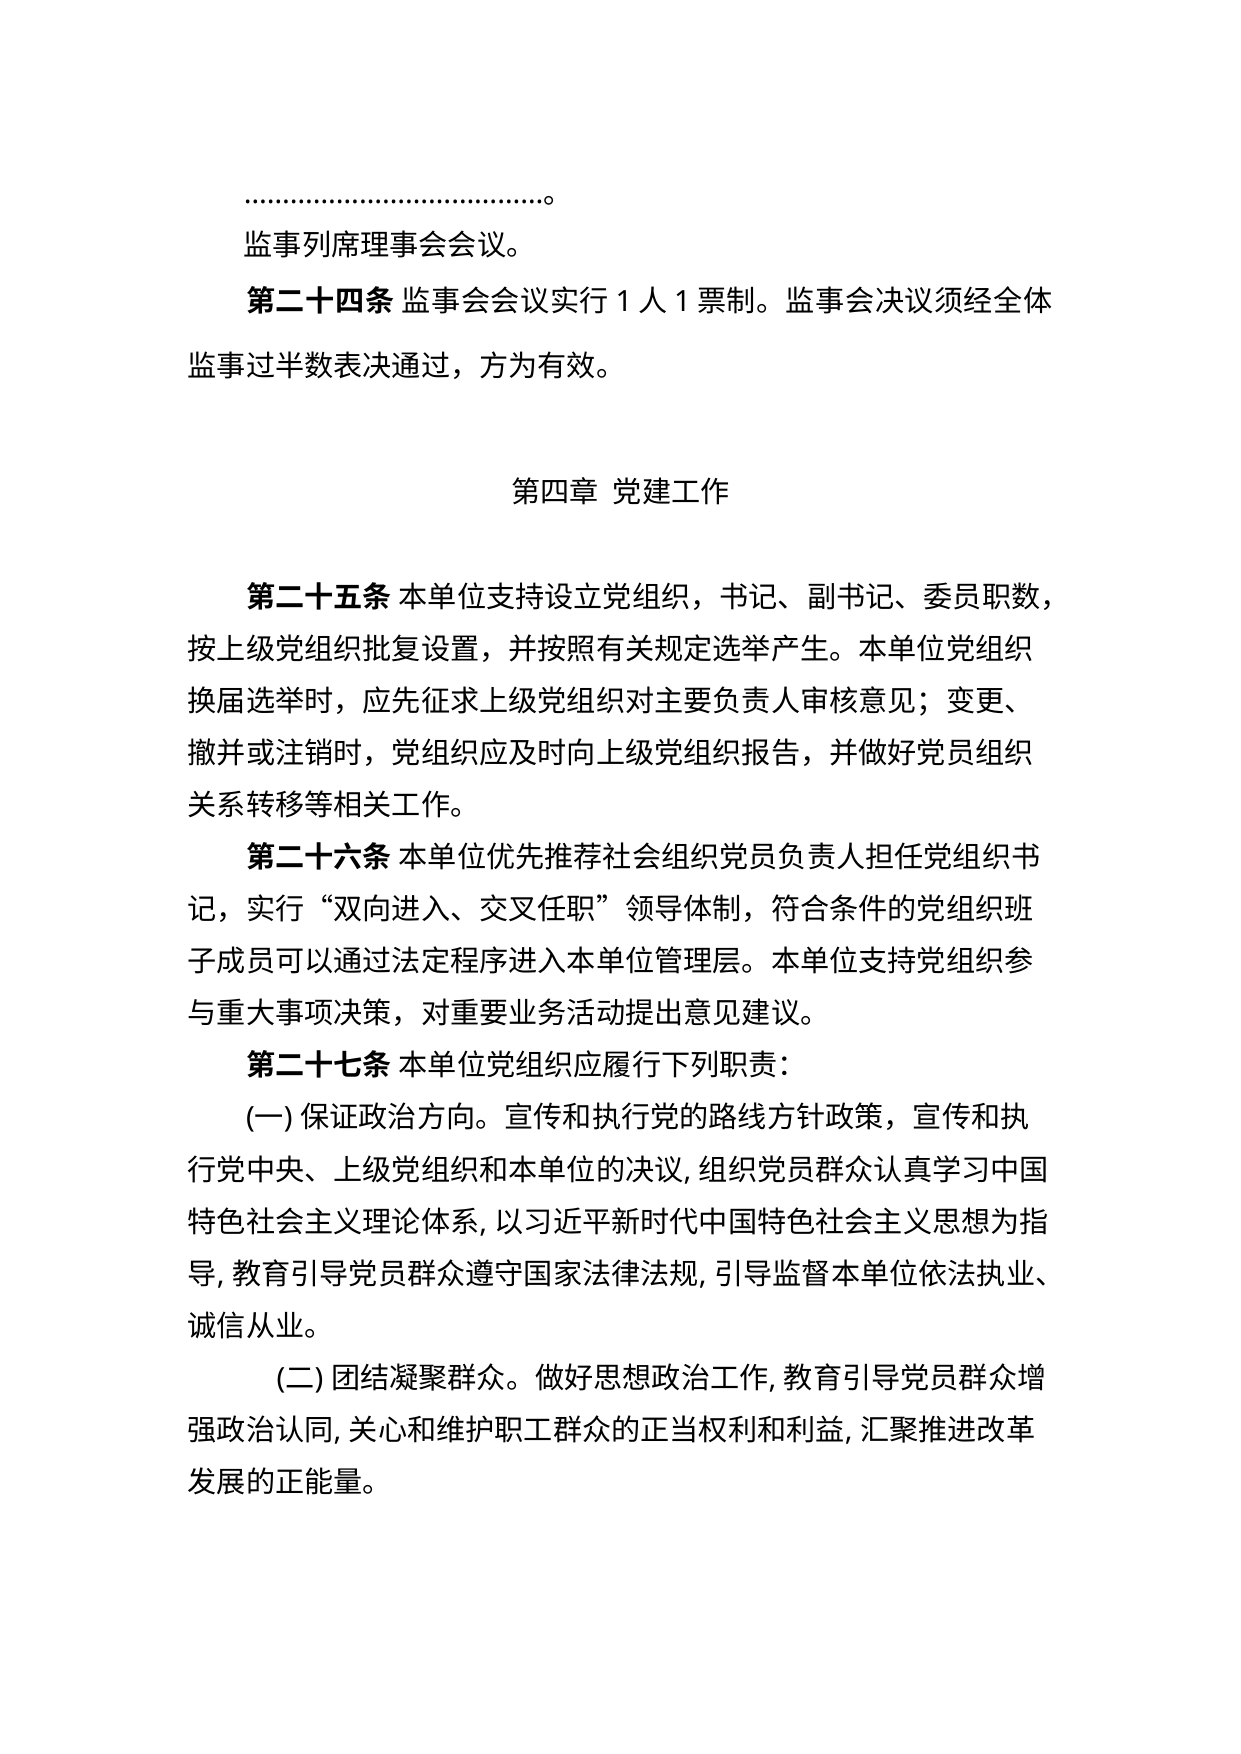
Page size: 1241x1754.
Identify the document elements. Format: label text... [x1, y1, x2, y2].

text (二) 团结凝聚群众。做好思想政治工作, 教育引导党员群众增强政治认同, 关心和维护职工群众的正当权利和利益, 汇聚推进改革发展的正能量。 [187, 1347, 1053, 1503]
text 第二十六条 本单位优先推荐社会组织党员负责人担任党组织书记，实行“双向进入、交叉任职”领导体制，符合条件的党组织班子成员可以通过法定程序进入本单位管理层。本单位支持党组织参与重大事项决策，对重要业务活动提出意见建议。 [187, 826, 1053, 1034]
text 监事列席理事会会议。 [187, 214, 1053, 266]
text 第二十五条 本单位支持设立党组织，书记、副书记、委员职数，按上级党组织批复设置，并按照有关规定选举产生。本单位党组织换届选举时，应先征求上级党组织对主要负责人审核意见；变更、撤并或注销时，党组织应及时向上级党组织报告，并做好党员组织关系转移等相关工作。 [187, 565, 1053, 826]
text …………………………………。 [187, 162, 1053, 214]
text 第二十四条 监事会会议实行1人1票制。监事会决议须经全体监事过半数表决通过，方为有效。 [187, 266, 1053, 396]
list 党建工作 [187, 461, 1053, 513]
text 第二十七条 本单位党组织应履行下列职责： [187, 1034, 1053, 1086]
text (一) 保证政治方向。宣传和执行党的路线方针政策，宣传和执行党中央、上级党组织和本单位的决议, 组织党员群众认真学习中国特色社会主义理论体系, 以习近平新时代中国特色社会主义思想为指导, 教育引导党员群众遵守国家法律法规, 引导监督本单位依法执业、诚信从业。 [187, 1086, 1053, 1347]
